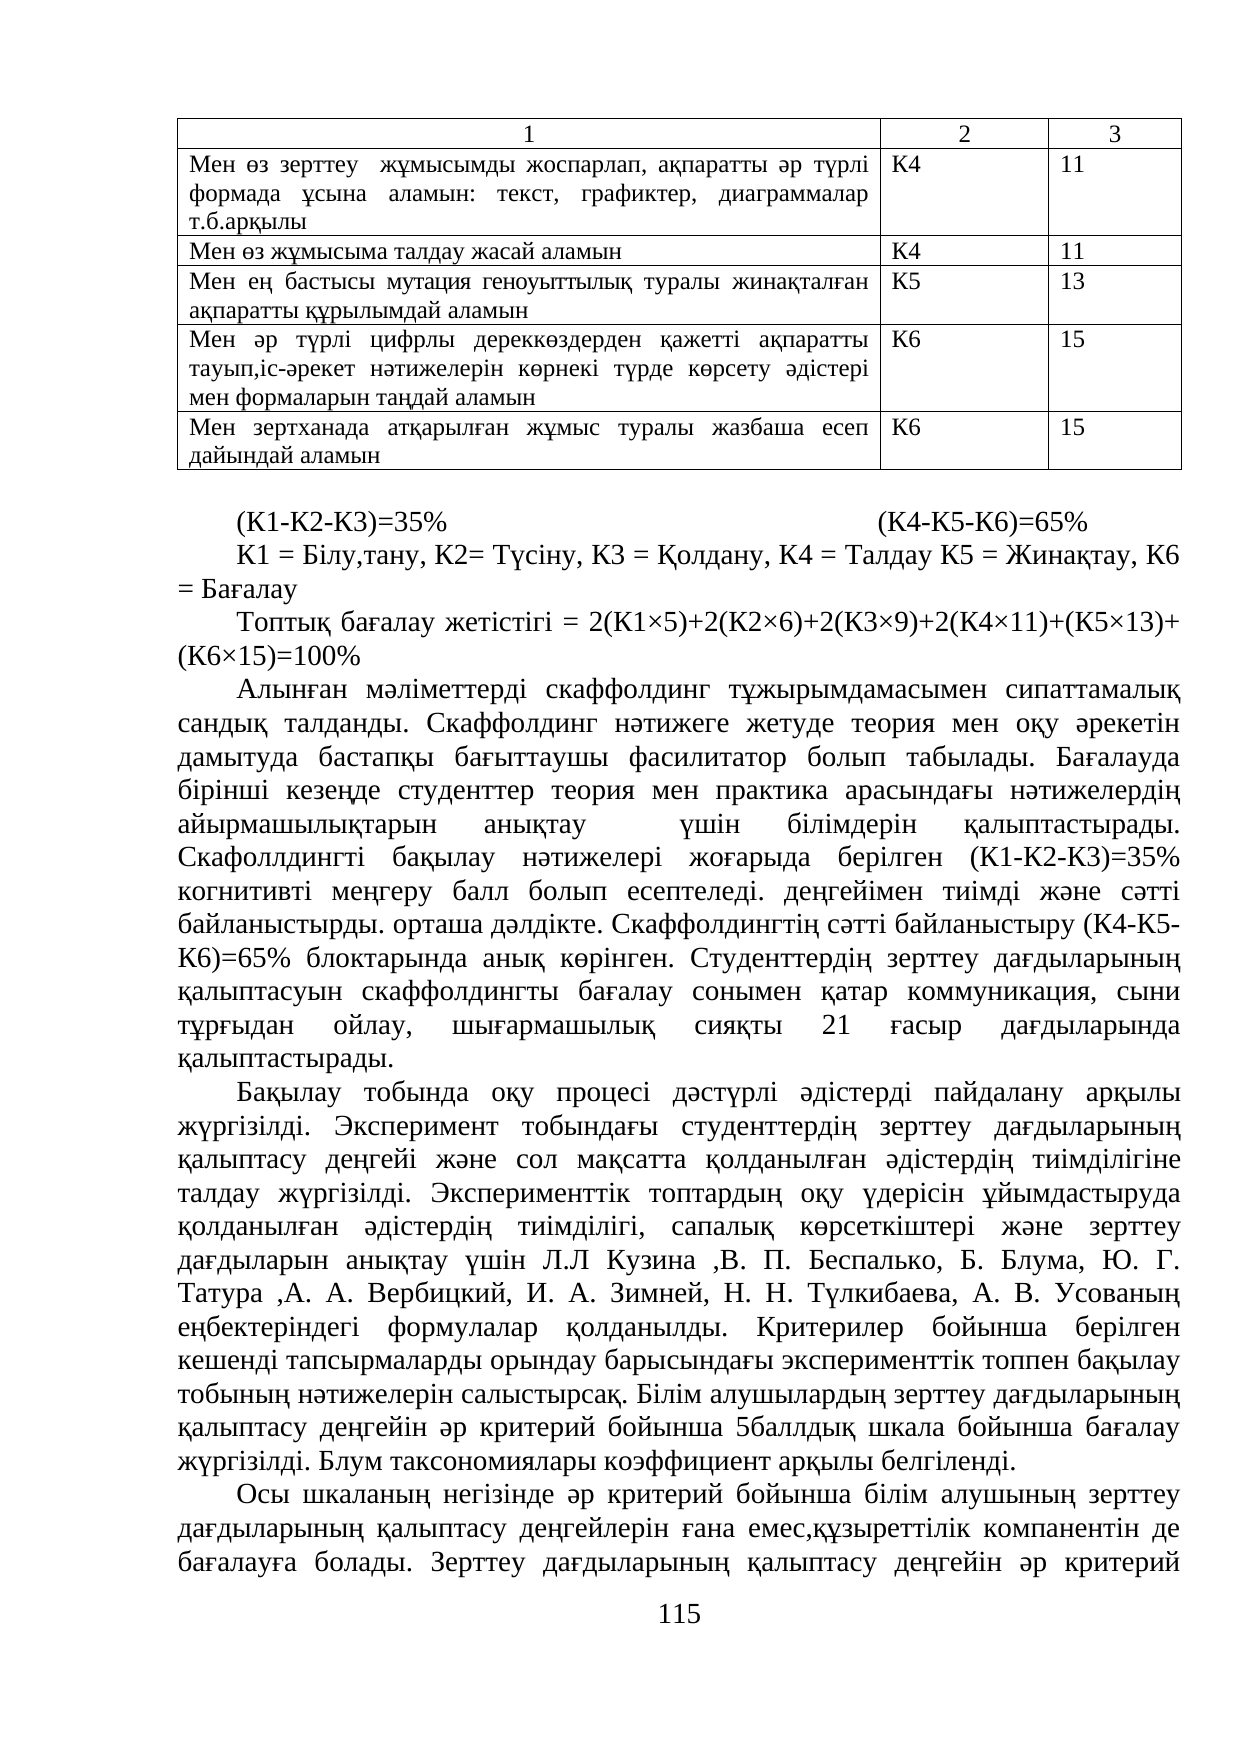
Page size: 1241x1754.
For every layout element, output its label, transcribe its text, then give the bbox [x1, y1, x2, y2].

table_cell К6 [881, 325, 1048, 411]
table_cell Мен ең бастысы мутация геноуыттылық туралы жинақталған ақпаратты құрылымдай аламын [178, 266, 880, 323]
table_cell 15 [1049, 412, 1181, 469]
table_cell К6 [881, 412, 1048, 469]
table_cell 11 [1049, 236, 1181, 265]
table_cell 13 [1049, 266, 1181, 323]
table_cell Мен зертханада атқарылған жұмыс туралы жазбаша есеп дайындай аламын [178, 412, 880, 469]
table_header 1 [178, 119, 880, 148]
table_cell К5 [881, 266, 1048, 323]
table_cell К4 [881, 236, 1048, 265]
text Бақылау тобында оқу процесі дәстүрлі әдістерді пайдалану арқылы жүргізілді. Эксперимент тобындағы студенттердің зерттеу дағдыларының қалыптасу деңгейі және сол мақсатта қолданылған әдістердің тиімділігіне талдау жүргізілді. Эксперименттік топтардың оқу үдерісін ұйымдастыруда қолданылған әдістердің тиімділігі, caпaлық көpceткiштepi және зерттеу дағдыларын анықтау үшін Л.Л Кузина ,В. П. Беспалько, Б. Блума, Ю. Г. Татура ,А. А. Вербицкий, И. А. Зимней, Н. Н. Түлкибаева, А. В. Усованың еңбектеріндегі формулалар қолданылды. Критерилер бойынша берілген кешенді тапсырмаларды орындау барысындағы эксперименттік топпен бақылау тобының нәтижелерін салыстырсақ. Білім алушылардың зерттеу дағдыларының қалыптасу деңгейін әр критерий бойынша 5баллдық шкала бойынша бағалау жүргізілді. Блум таксономиялары коэффициент арқылы белгіленді. [177, 1074, 1181, 1477]
table_cell Мен өз зерттеу жұмысымды жоспарлап, ақпаратты әр түрлі формада ұсына аламын: текст, графиктер, диаграммалар т.б.арқылы [178, 149, 880, 235]
text К1 = Білу,тану, К2= Түсіну, К3 = Қолдану, К4 = Талдау К5 = Жинақтау, К6 = Бағалау [177, 537, 1181, 604]
table_cell Мен әр түрлі цифрлы дереккөздерден қажетті ақпаратты тауып,іс-әрекет нәтижелерін көрнекі түрде көрсету әдістері мен формаларын таңдай аламын [178, 325, 880, 411]
table_cell 11 [1049, 149, 1181, 235]
table_cell Мен өз жұмысыма талдау жасай аламын [178, 236, 880, 265]
text Алынған мәліметтерді скаффолдинг тұжырымдамасымен сипаттамалық сандық талданды. Скаффолдинг нәтижеге жетуде теория мен оқу әрекетін дамытуда бастапқы бағыттаушы фасилитатор болып табылады. Бағалауда бірінші кезеңде студенттер теория мен практика арасындағы нәтижелердің айырмашылықтарын анықтау үшін білімдерін қалыптастырады. Скафоллдингті бақылау нәтижелері жоғарыда берілген (К1-К2-К3)=35% когнитивті меңгеру балл болып есептеледі. деңгейімен тиімді және сәтті байланыстырды. орташа дәлдікте. Скаффолдингтің сәтті байланыстыру (К4-К5-К6)=65% блоктарында анық көрінген. Студенттердің зерттеу дағдыларының қалыптасуын скаффолдингты бағалау сонымен қатар коммуникация, сыни тұрғыдан ойлау, шығармашылық сияқты 21 ғасыр дағдыларында қалыптастырады. [177, 672, 1181, 1074]
text Топтық бағалау жетістігі = 2(К1×5)+2(К2×6)+2(К3×9)+2(К4×11)+(К5×13)+ (К6×15)=100% [177, 604, 1181, 672]
table_cell К4 [881, 149, 1048, 235]
table_header 2 [881, 119, 1048, 148]
table_cell 15 [1049, 325, 1181, 411]
table_header 3 [1049, 119, 1181, 148]
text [177, 1477, 1181, 1577]
text (К1-К2-К3)=35% (К4-К5-К6)=65% [177, 504, 1181, 537]
